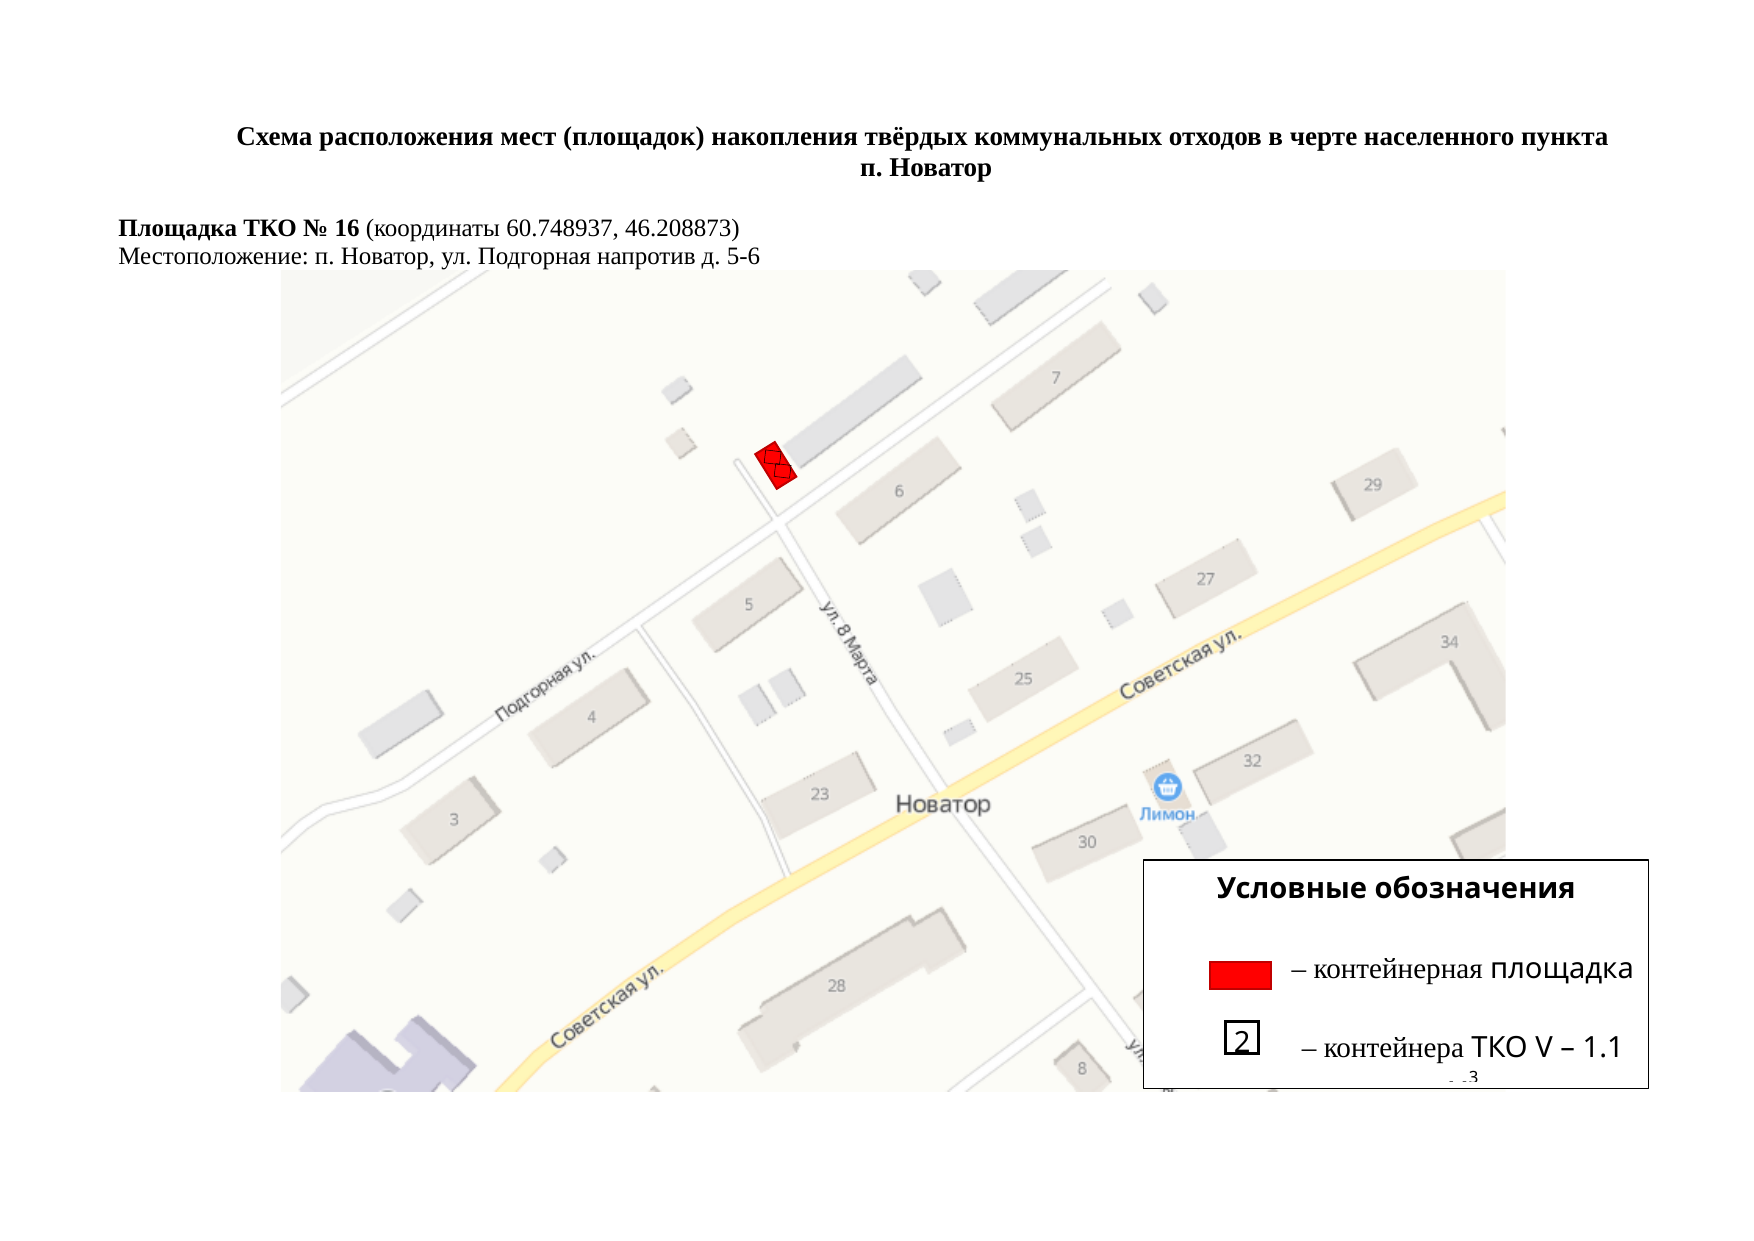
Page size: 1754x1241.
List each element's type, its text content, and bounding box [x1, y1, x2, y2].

text Схема расположения мест (площадок) накопления твёрдых коммунальных отходов в черте населенного пункта [118, 120, 1653, 151]
text Площадка ТКО № 16 (координаты 60.748937, 46.208873) [118, 213, 1653, 241]
picture [280, 270, 1506, 1092]
text п. Новатор [118, 151, 1653, 182]
text Местоположение: п. Новатор, ул. Подгорная напротив д. 5-6 [118, 241, 1653, 270]
